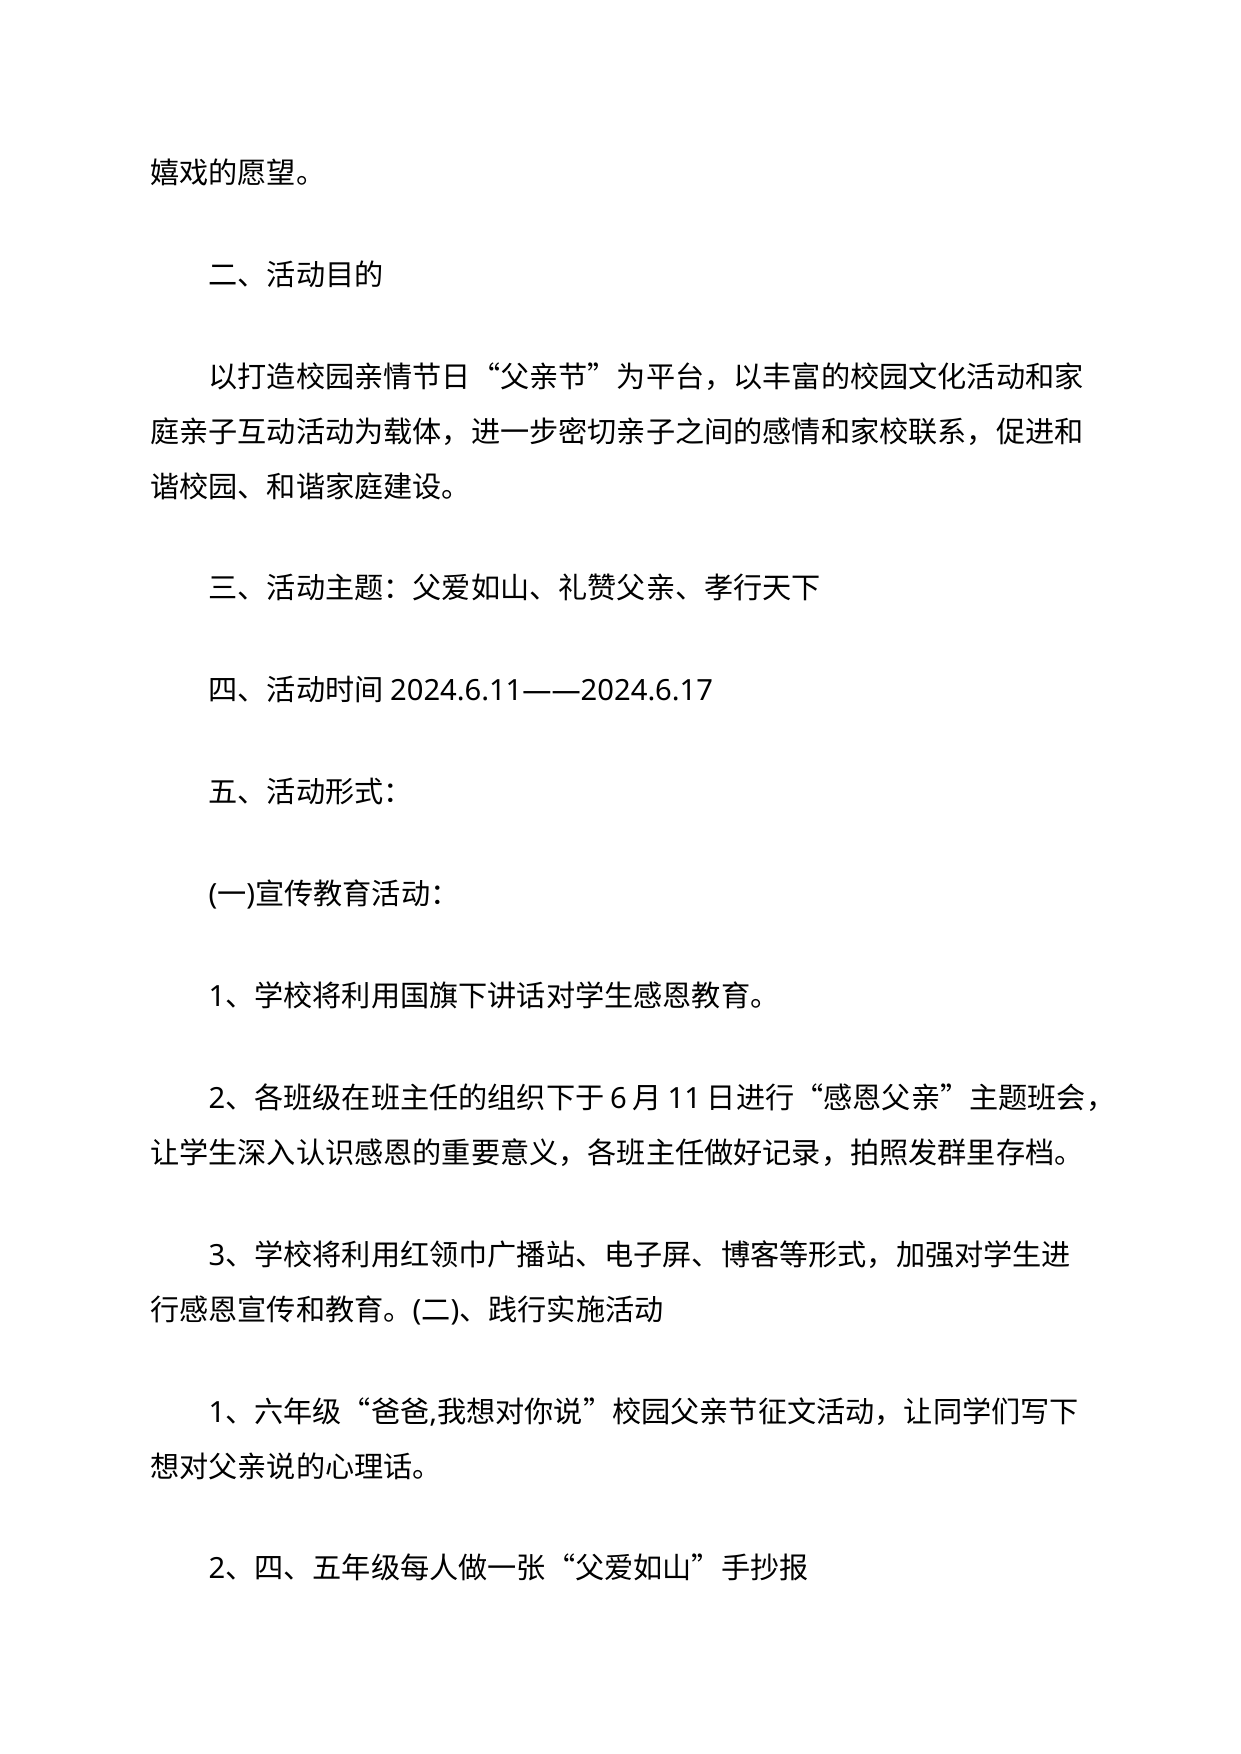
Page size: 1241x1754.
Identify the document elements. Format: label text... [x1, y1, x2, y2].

text 以打造校园亲情节日“父亲节”为平台，以丰富的校园文化活动和家庭亲子互动活动为载体，进一步密切亲子之间的感情和家校联系，促进和谐校园、和谐家庭建设。 [150, 353, 1090, 506]
text 1、六年级“爸爸,我想对你说”校园父亲节征文活动，让同学们写下想对父亲说的心理话。 [150, 1388, 1090, 1486]
text 四、活动时间 2024.6.11——2024.6.17 [150, 667, 1090, 709]
text 五、活动形式： [150, 769, 1090, 811]
text 三、活动主题：父爱如山、礼赞父亲、孝行天下 [150, 565, 1090, 607]
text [150, 150, 1090, 192]
text 二、活动目的 [150, 252, 1090, 294]
text 2、各班级在班主任的组织下于6月11日进行“感恩父亲”主题班会，让学生深入认识感恩的重要意义，各班主任做好记录，拍照发群里存档。 [150, 1074, 1090, 1172]
text 2、四、五年级每人做一张“父爱如山”手抄报 [150, 1545, 1090, 1587]
text 1、学校将利用国旗下讲话对学生感恩教育。 [150, 973, 1090, 1015]
text 3、学校将利用红领巾广播站、电子屏、博客等形式，加强对学生进行感恩宣传和教育。(二)、践行实施活动 [150, 1231, 1090, 1329]
text (一)宣传教育活动： [150, 871, 1090, 913]
